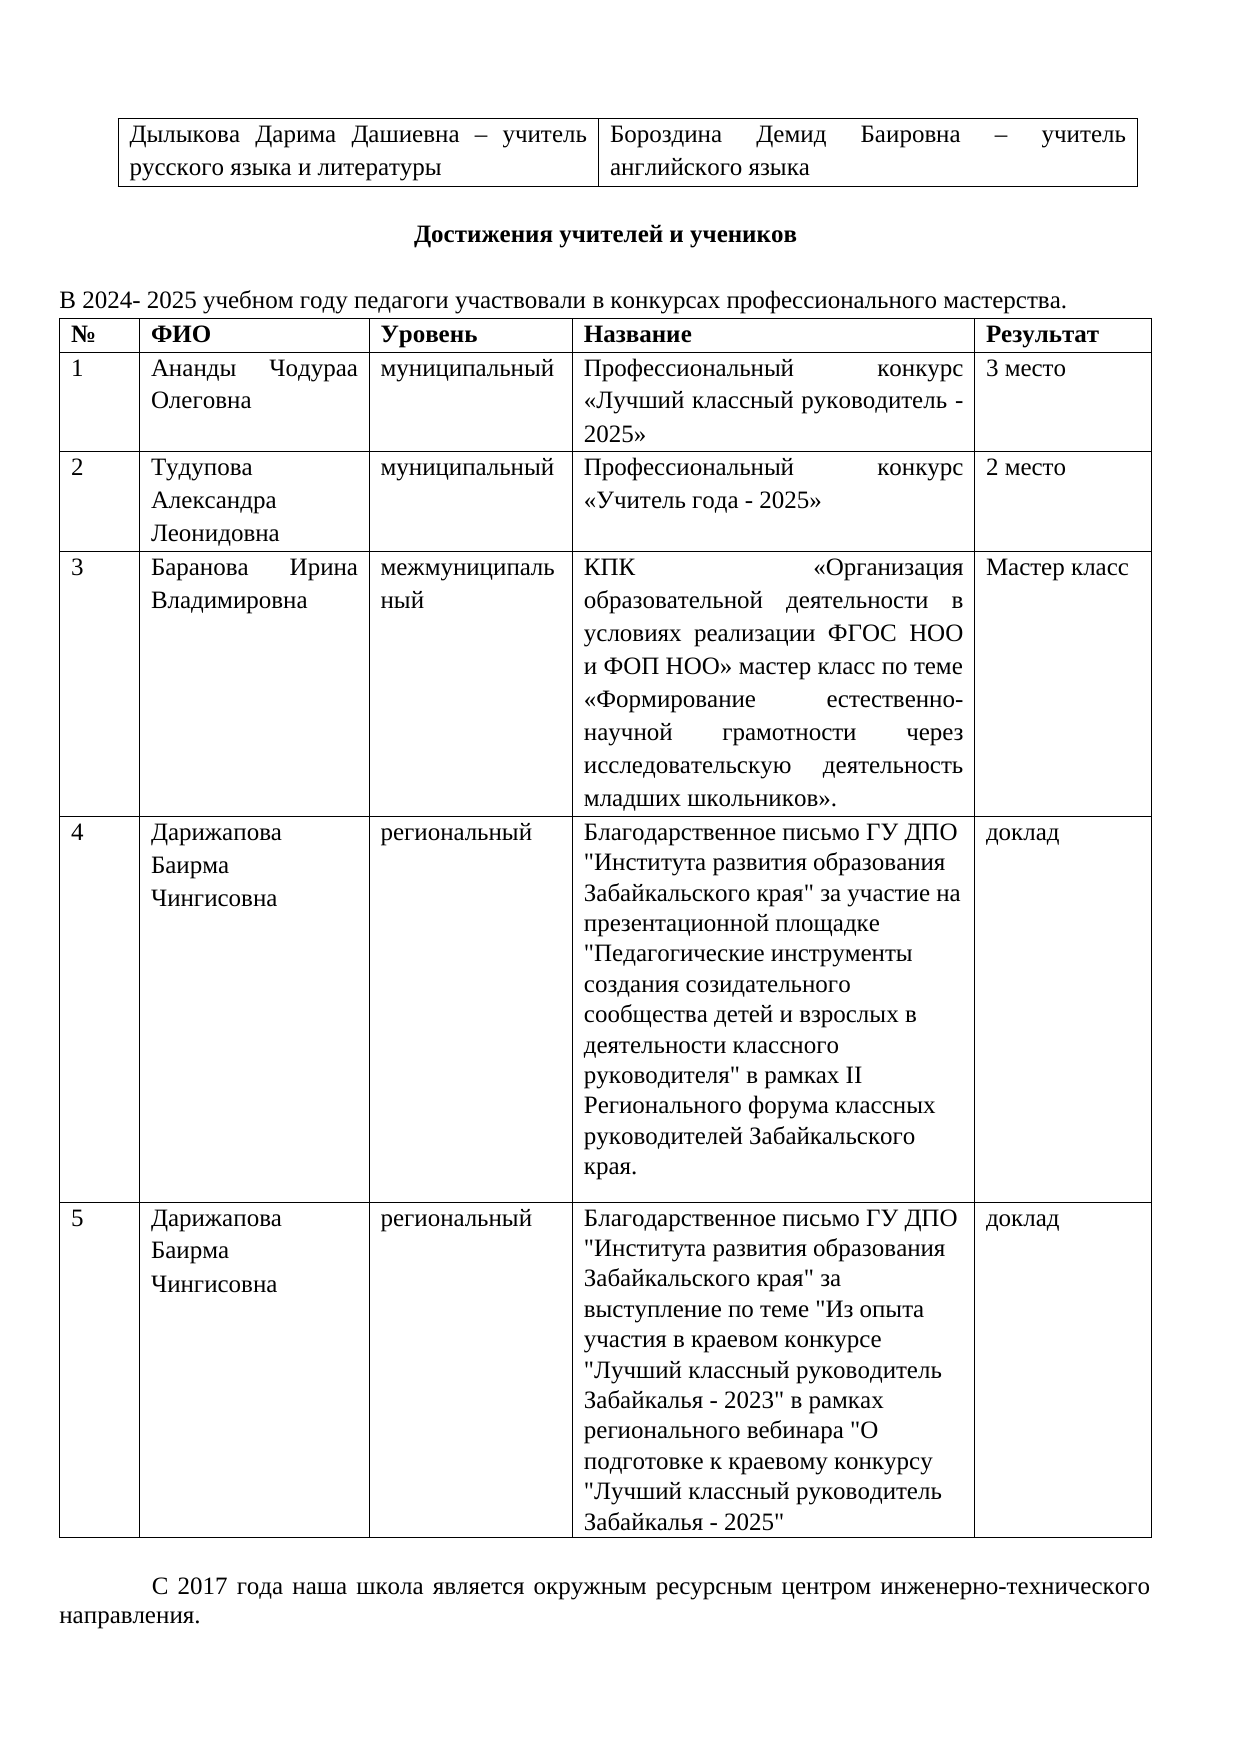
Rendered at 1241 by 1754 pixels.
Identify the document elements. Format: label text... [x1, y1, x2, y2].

table_cell муниципальный [370, 452, 572, 551]
table_header Название [573, 319, 974, 352]
table_cell Баранова Ирина Владимировна [140, 552, 369, 816]
table_cell доклад [975, 817, 1151, 1202]
table_cell 3 место [975, 353, 1151, 451]
table_cell 3 [60, 552, 139, 816]
table_cell Мастер класс [975, 552, 1151, 816]
table_cell 4 [60, 817, 139, 1202]
table_cell Ананды Чодураа Олеговна [140, 353, 369, 451]
table_cell Дарижапова Баирма Чингисовна [140, 1203, 369, 1537]
table_cell 5 [60, 1203, 139, 1537]
table_cell муниципальный [370, 353, 572, 451]
table_cell КПК «Организация образовательной деятельности в условиях реализации ФГОС НОО и ФОП НОО» мастер класс по теме «Формирование естественно-научной грамотности через исследовательскую деятельность младших школьников». [573, 552, 974, 816]
table_header № [60, 319, 139, 352]
table_cell 1 [60, 353, 139, 451]
text Достижения учителей и учеников [59, 219, 1152, 248]
table_cell Дарижапова Баирма Чингисовна [140, 817, 369, 1202]
table_header Уровень [370, 319, 572, 352]
table_cell межмуниципальный [370, 552, 572, 816]
table_header Результат [975, 319, 1151, 352]
table_cell 2 место [975, 452, 1151, 551]
table_cell Тудупова Александра Леонидовна [140, 452, 369, 551]
table_cell региональный [370, 817, 572, 1202]
table_cell Бороздина Демид Баировна – учитель английского языка [599, 119, 1137, 186]
table_header ФИО [140, 319, 369, 352]
table_cell Благодарственное письмо ГУ ДПО "Института развития образования Забайкальского края" за участие на презентационной площадке "Педагогические инструменты создания созидательного сообщества детей и взрослых в деятельности классного руководителя" в рамках II Регионального форума классных руководителей Забайкальского края. [573, 817, 974, 1202]
table_cell доклад [975, 1203, 1151, 1537]
text В 2024- 2025 учебном году педагоги участвовали в конкурсах профессионального мастерства. [59, 285, 1152, 314]
table_cell Профессиональный конкурс «Учитель года - 2025» [573, 452, 974, 551]
table_cell Профессиональный конкурс «Лучший классный руководитель - 2025» [573, 353, 974, 451]
table_cell 2 [60, 452, 139, 551]
text С 2017 года наша школа является окружным ресурсным центром инженерно-технического направления. [59, 1571, 1152, 1629]
table_cell Благодарственное письмо ГУ ДПО "Института развития образования Забайкальского края" за выступление по теме "Из опыта участия в краевом конкурсе "Лучший классный руководитель Забайкалья - 2023" в рамках регионального вебинара "О подготовке к краевому конкурсу "Лучший классный руководитель Забайкалья - 2025" [573, 1203, 974, 1537]
table_cell Дылыкова Дарима Дашиевна – учитель русского языка и литературы [119, 119, 598, 186]
table_cell региональный [370, 1203, 572, 1537]
